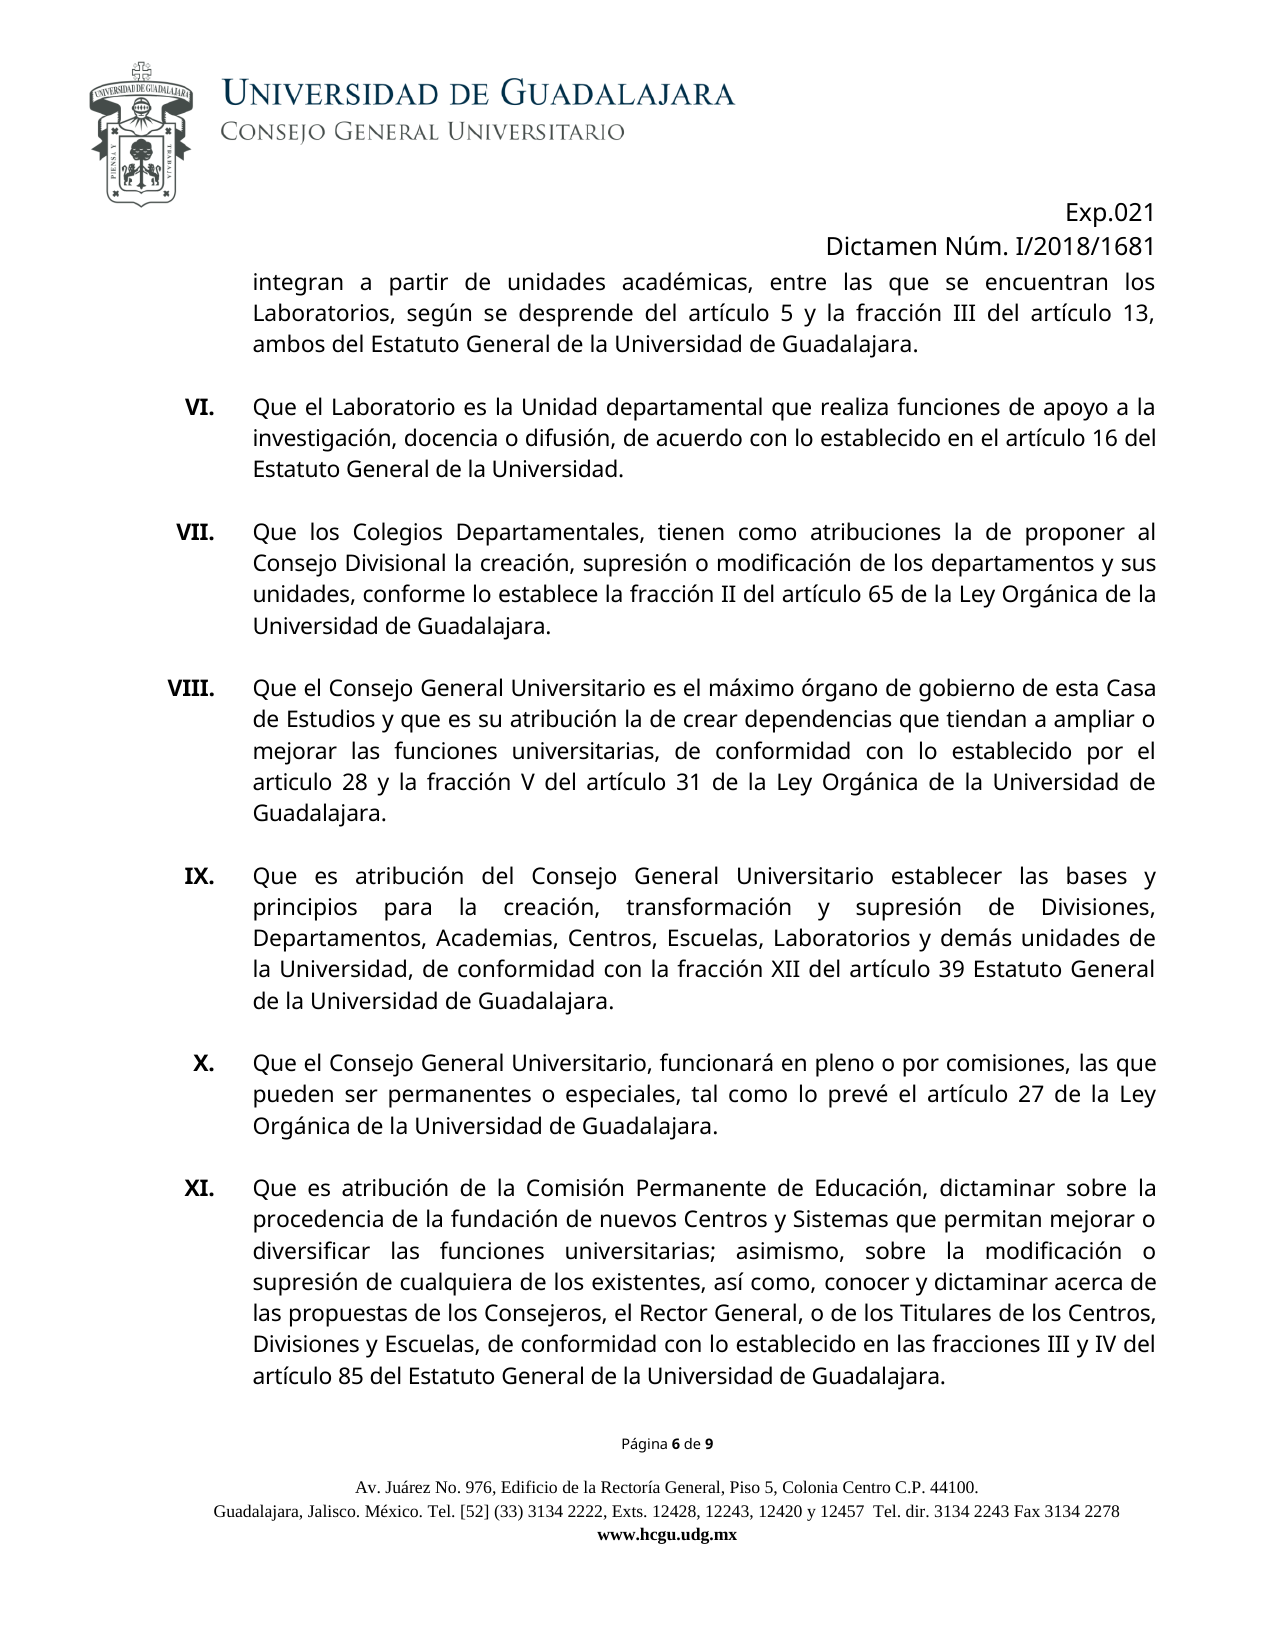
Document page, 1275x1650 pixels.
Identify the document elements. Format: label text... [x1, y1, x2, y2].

picture [1, 1, 1274, 268]
list Que es atribución del Consejo General Universitario establecer las bases y principios para la creación, transformación y supresión de Divisiones, Departamentos, Academias, Centros, Escuelas, Laboratorios y demás unidades de la Universidad, de conformidad con la fracción XII del artículo 39 Estatuto General de la Universidad de Guadalajara. [215, 859, 1157, 1016]
list Que los Colegios Departamentales, tienen como atribuciones la de proponer al Consejo Divisional la creación, supresión o modificación de los departamentos y sus unidades, conforme lo establece la fracción II del artículo 65 de la Ley Orgánica de la Universidad de Guadalajara. [215, 516, 1157, 641]
list Que es atribución de la Comisión Permanente de Educación, dictaminar sobre la procedencia de la fundación de nuevos Centros y Sistemas que permitan mejorar o diversificar las funciones universitarias; asimismo, sobre la modificación o supresión de cualquiera de los existentes, así como, conocer y dictaminar acerca de las propuestas de los Consejeros, el Rector General, o de los Titulares de los Centros, Divisiones y Escuelas, de conformidad con lo establecido en las fracciones III y IV del artículo 85 del Estatuto General de la Universidad de Guadalajara. [215, 1172, 1157, 1391]
list Que el Consejo General Universitario, funcionará en pleno o por comisiones, las que pueden ser permanentes o especiales, tal como lo prevé el artículo 27 de la Ley Orgánica de la Universidad de Guadalajara. [215, 1047, 1157, 1141]
list Que el Laboratorio es la Unidad departamental que realiza funciones de apoyo a la investigación, docencia o difusión, de acuerdo con lo establecido en el artículo 16 del Estatuto General de la Universidad. [215, 391, 1157, 484]
list Que el Consejo General Universitario es el máximo órgano de gobierno de esta Casa de Estudios y que es su atribución la de crear dependencias que tiendan a ampliar o mejorar las funciones universitarias, de conformidad con lo establecido por el articulo 28 y la fracción V del artículo 31 de la Ley Orgánica de la Universidad de Guadalajara. [215, 672, 1157, 828]
